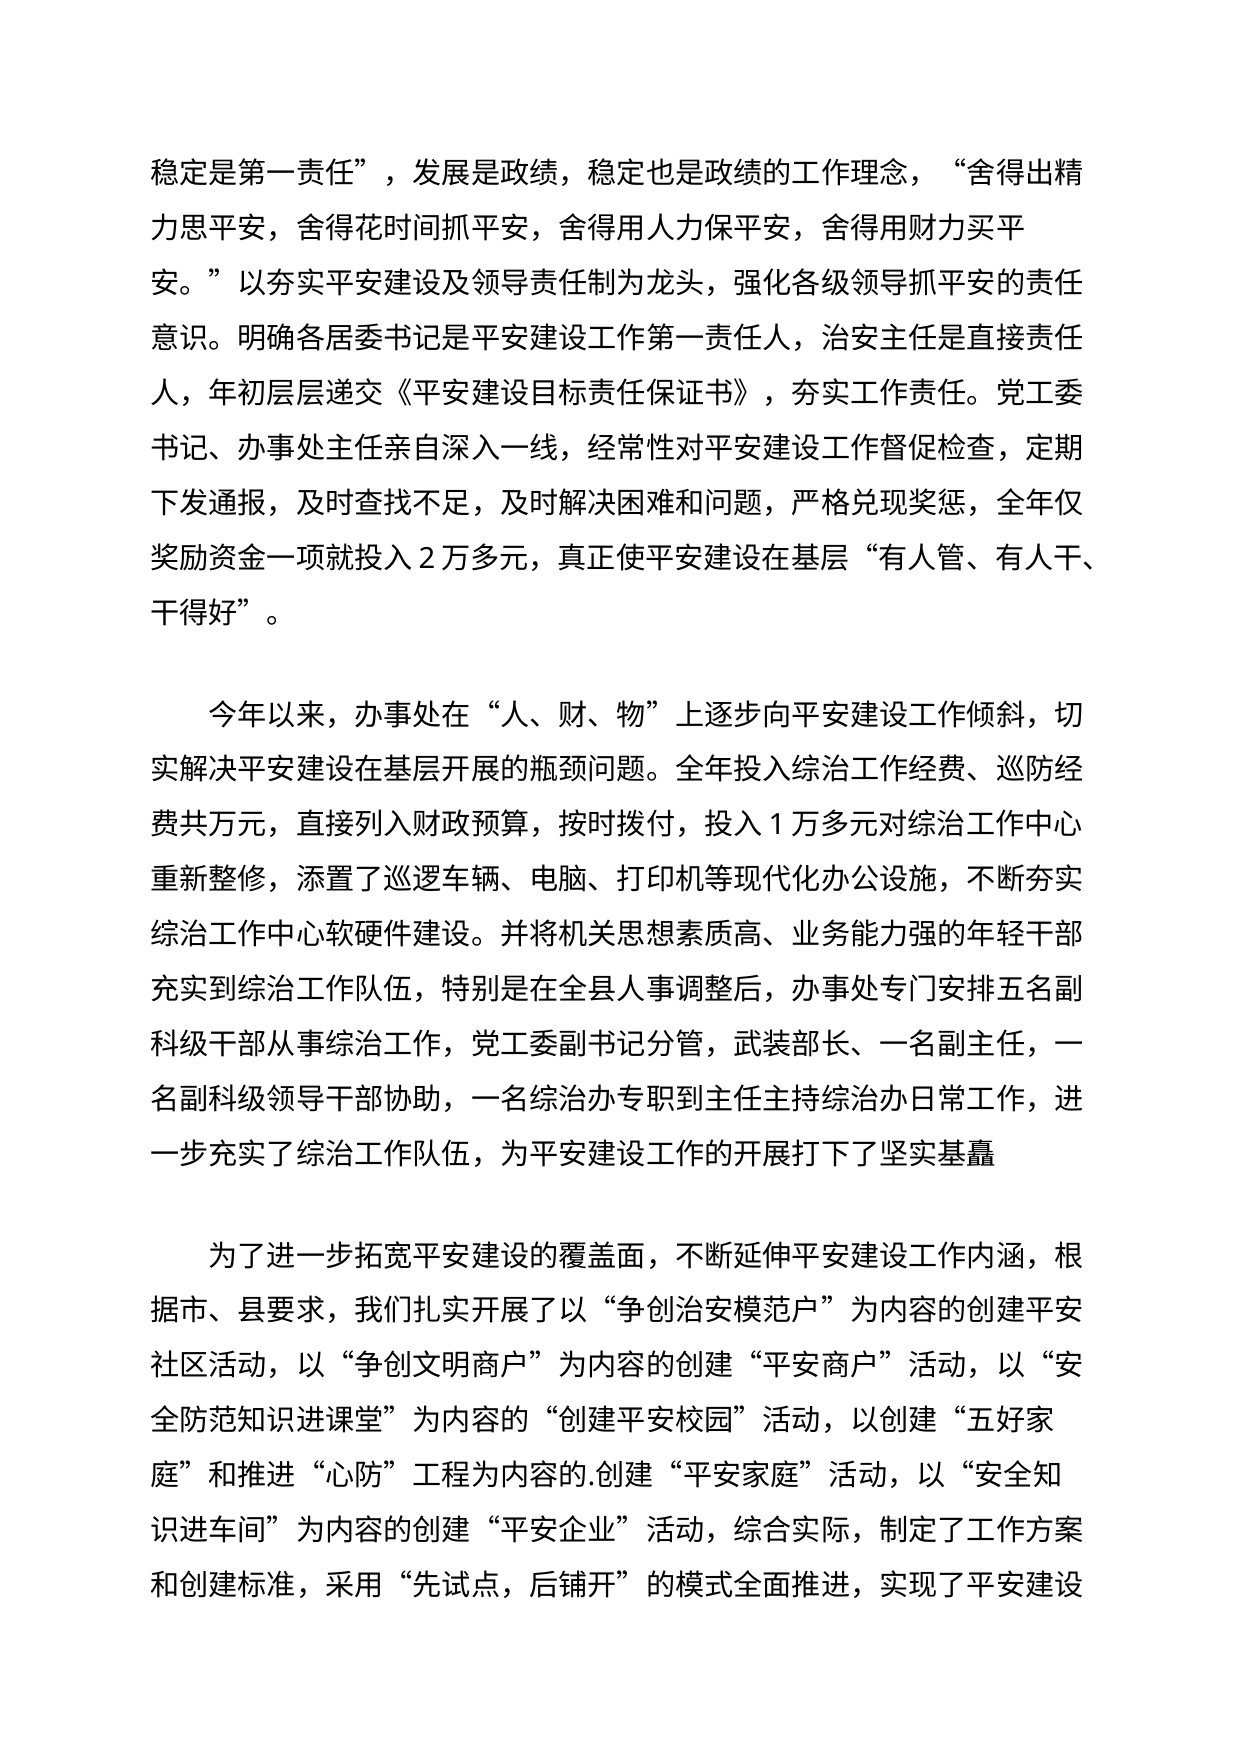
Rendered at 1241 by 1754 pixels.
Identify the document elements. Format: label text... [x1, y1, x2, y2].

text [150, 1232, 1090, 1604]
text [150, 150, 1090, 632]
text 今年以来，办事处在“人、财、物”上逐步向平安建设工作倾斜，切实解决平安建设在基层开展的瓶颈问题。全年投入综治工作经费、巡防经费共万元，直接列入财政预算，按时拨付，投入1万多元对综治工作中心重新整修，添置了巡逻车辆、电脑、打印机等现代化办公设施，不断夯实综治工作中心软硬件建设。并将机关思想素质高、业务能力强的年轻干部充实到综治工作队伍，特别是在全县人事调整后，办事处专门安排五名副科级干部从事综治工作，党工委副书记分管，武装部长、一名副主任，一名副科级领导干部协助，一名综治办专职到主任主持综治办日常工作，进一步充实了综治工作队伍，为平安建设工作的开展打下了坚实基矗 [150, 691, 1090, 1173]
